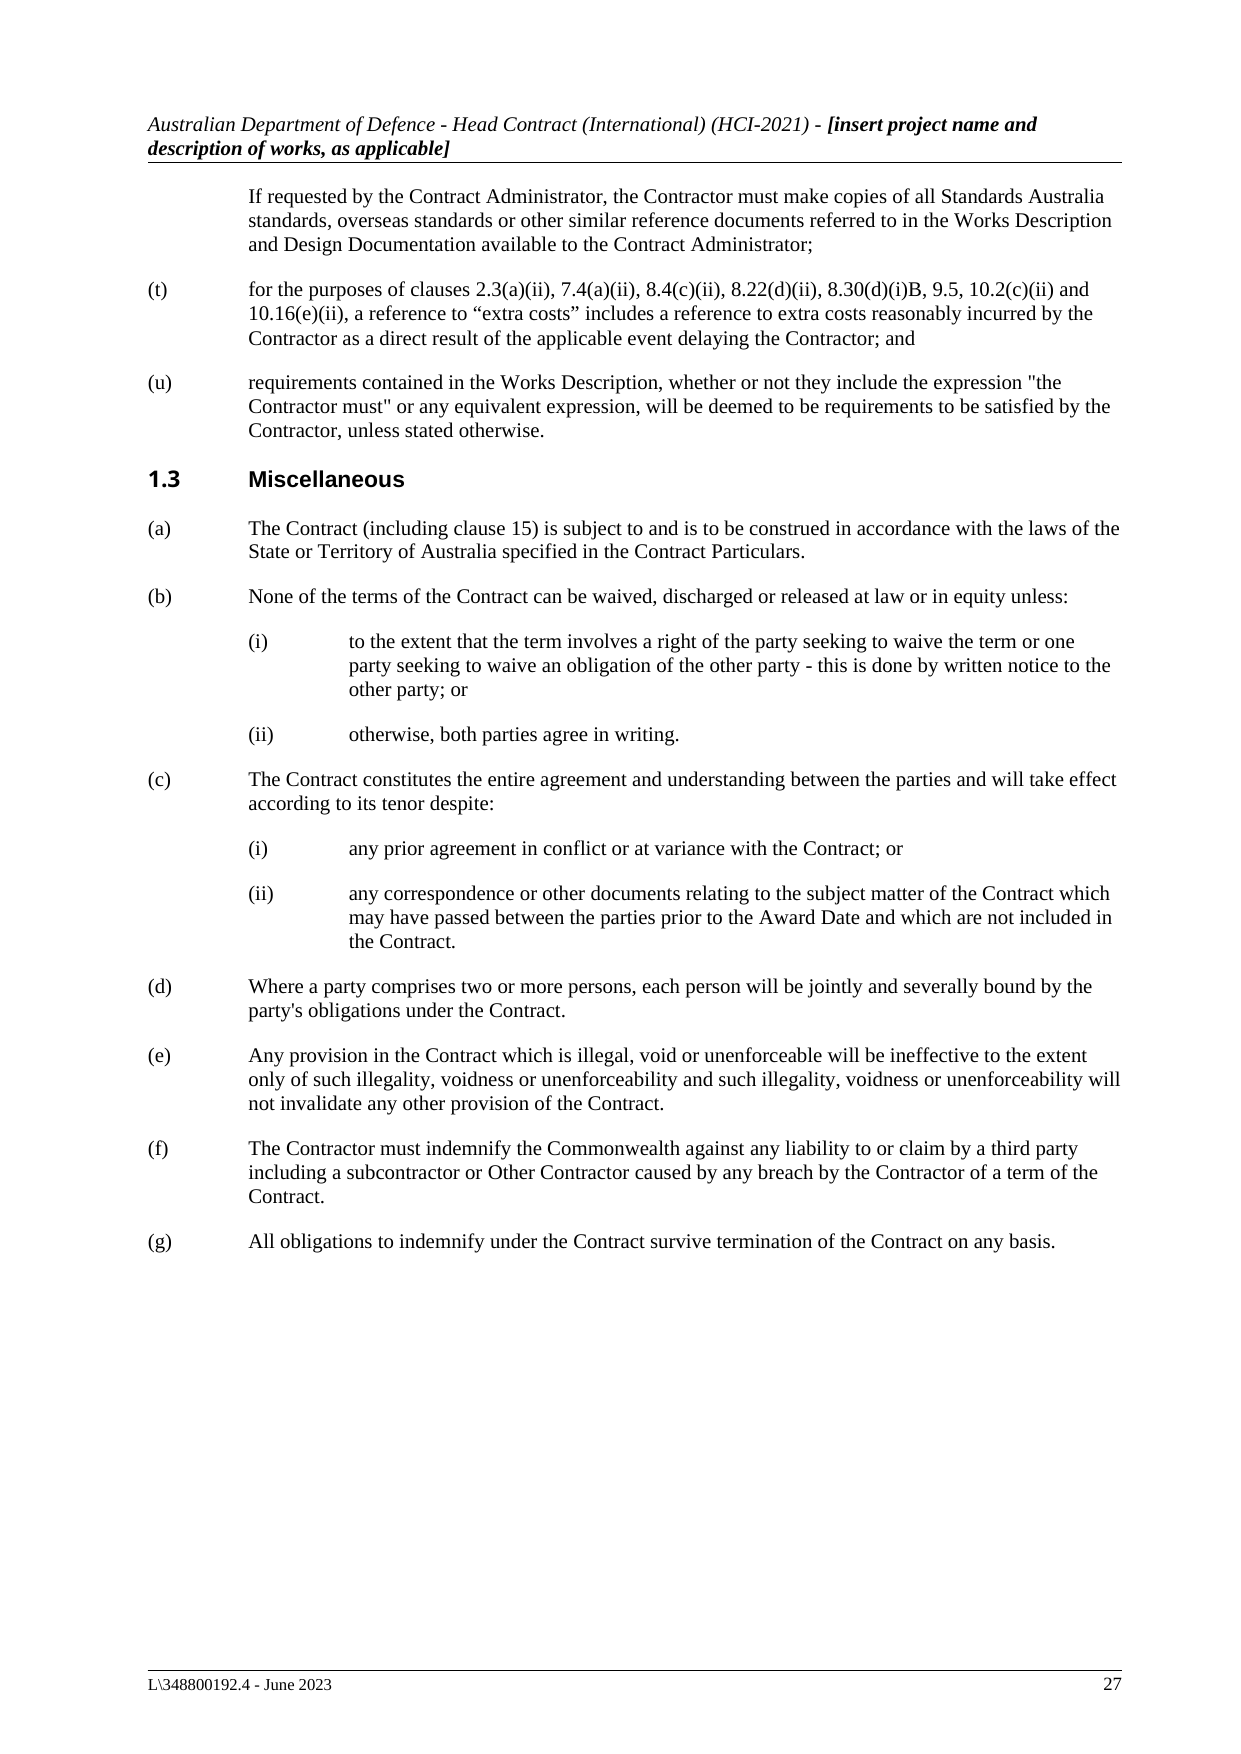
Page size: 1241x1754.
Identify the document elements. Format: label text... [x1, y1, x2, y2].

subtitle requirements contained in the Works Description, whether or not they include the expression "the Contractor must" or any equivalent expression, will be deemed to be requirements to be satisfied by the Contractor, unless stated otherwise. [148, 370, 1122, 442]
subtitle otherwise, both parties agree in writing. [248, 722, 1122, 746]
subtitle Any provision in the Contract which is illegal, void or unenforceable will be ineffective to the extent only of such illegality, voidness or unenforceability and such illegality, voidness or unenforceability will not invalidate any other provision of the Contract. [148, 1043, 1122, 1115]
subtitle for the purposes of clauses 2.3(a)(ii), 7.4(a)(ii), 8.4(c)(ii), 8.22(d)(ii), 8.30(d)(i)B, 9.5, 10.2(c)(ii) and 10.16(e)(ii), a reference to “extra costs” includes a reference to extra costs reasonably incurred by the Contractor as a direct result of the applicable event delaying the Contractor; and [148, 277, 1122, 349]
subtitle any prior agreement in conflict or at variance with the Contract; or [248, 836, 1122, 860]
subtitle to the extent that the term involves a right of the party seeking to waive the term or one party seeking to waive an obligation of the other party - this is done by written notice to the other party; or [248, 629, 1122, 701]
subtitle any correspondence or other documents relating to the subject matter of the Contract which may have passed between the parties prior to the Award Date and which are not included in the Contract. [248, 881, 1122, 953]
subtitle The Contract (including clause 15) is subject to and is to be construed in accordance with the laws of the State or Territory of Australia specified in the Contract Particulars. [148, 515, 1122, 563]
subtitle Miscellaneous [148, 463, 1122, 494]
subtitle The Contractor must indemnify the Commonwealth against any liability to or claim by a third party including a subcontractor or Other Contractor caused by any breach by the Contractor of a term of the Contract. [148, 1136, 1122, 1208]
subtitle If requested by the Contract Administrator, the Contractor must make copies of all Standards Australia standards, overseas standards or other similar reference documents referred to in the Works Description and Design Documentation available to the Contract Administrator; [248, 184, 1122, 256]
subtitle All obligations to indemnify under the Contract survive termination of the Contract on any basis. [148, 1229, 1122, 1253]
subtitle The Contract constitutes the entire agreement and understanding between the parties and will take effect according to its tenor despite: [148, 767, 1122, 815]
subtitle Where a party comprises two or more persons, each person will be jointly and severally bound by the party's obligations under the Contract. [148, 974, 1122, 1022]
subtitle None of the terms of the Contract can be waived, discharged or released at law or in equity unless: [148, 584, 1122, 608]
